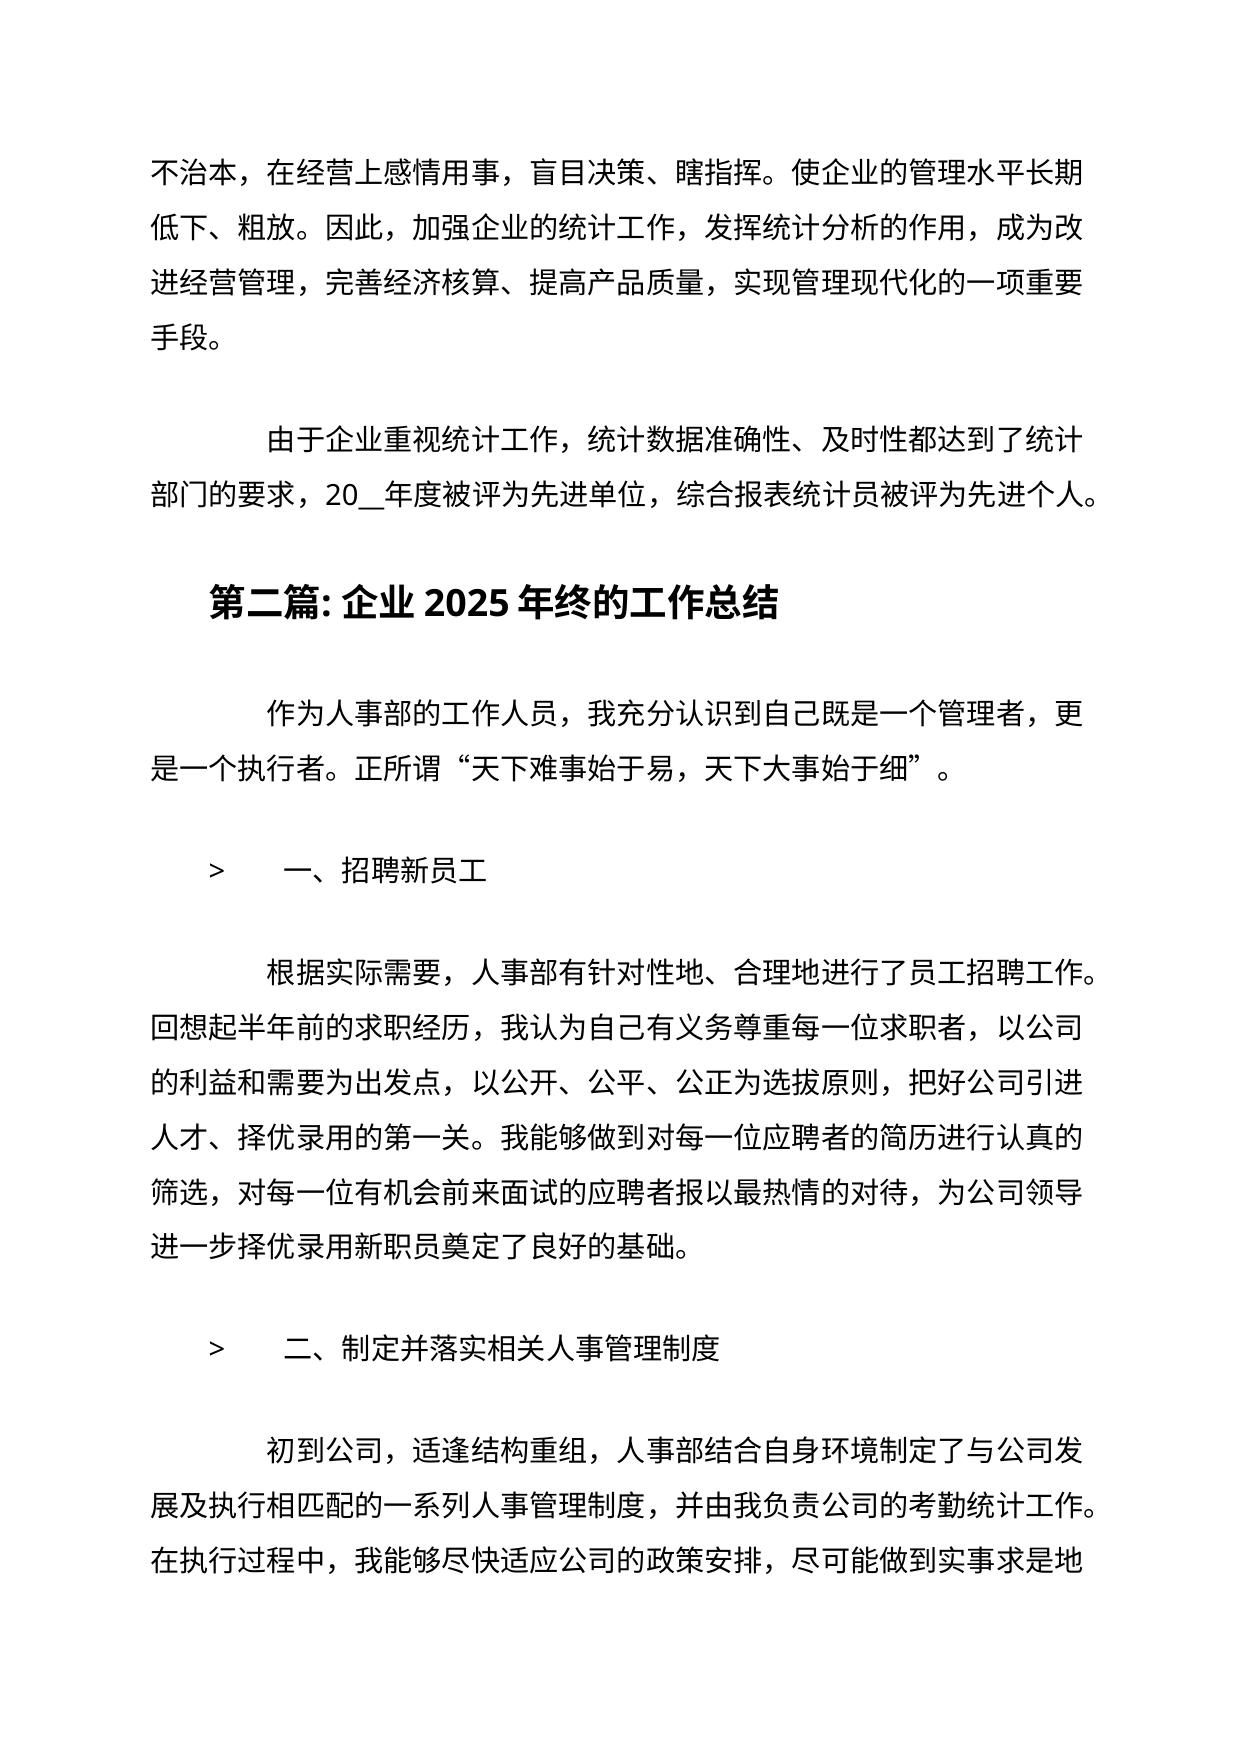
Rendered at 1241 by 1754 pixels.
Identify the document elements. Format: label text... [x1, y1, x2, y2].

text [150, 1428, 1090, 1580]
text 作为人事部的工作人员，我充分认识到自己既是一个管理者，更是一个执行者。正所谓“天下难事始于易，天下大事始于细”。 [150, 691, 1090, 788]
text 根据实际需要，人事部有针对性地、合理地进行了员工招聘工作。回想起半年前的求职经历，我认为自己有义务尊重每一位求职者，以公司的利益和需要为出发点，以公开、公平、公正为选拔原则，把好公司引进人才、择优录用的第一关。我能够做到对每一位应聘者的简历进行认真的筛选，对每一位有机会前来面试的应聘者报以最热情的对待，为公司领导进一步择优录用新职员奠定了良好的基础。 [150, 949, 1090, 1266]
text 第二篇: 企业2025年终的工作总结 [150, 573, 1090, 628]
text 由于企业重视统计工作，统计数据准确性、及时性都达到了统计部门的要求，20__年度被评为先进单位，综合报表统计员被评为先进个人。 [150, 416, 1090, 514]
text > 一、招聘新员工 [150, 848, 1090, 890]
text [150, 150, 1090, 357]
text > 二、制定并落实相关人事管理制度 [150, 1326, 1090, 1368]
